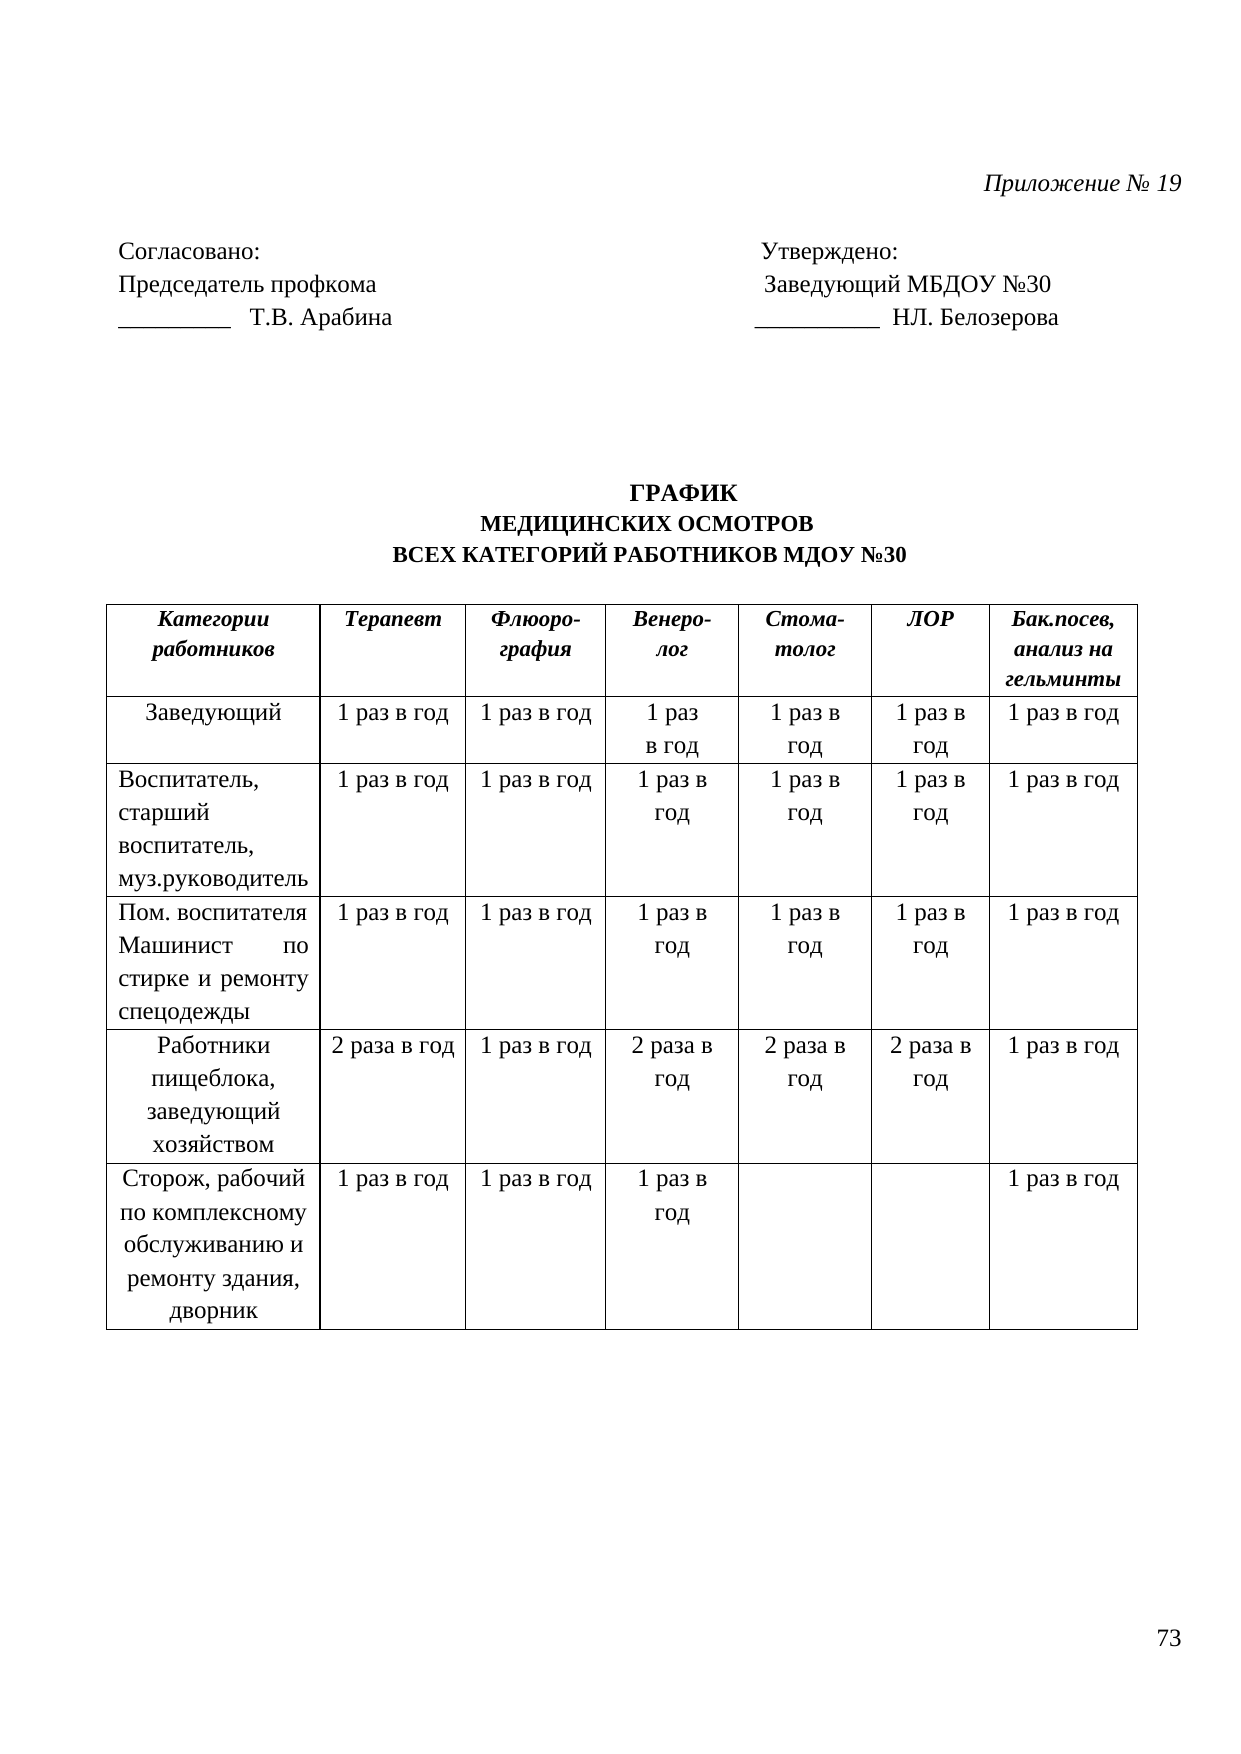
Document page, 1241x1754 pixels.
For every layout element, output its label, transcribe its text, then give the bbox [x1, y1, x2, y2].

text Приложение № 19 [118, 168, 1181, 197]
table_cell 1 раз в год [872, 897, 989, 1029]
table_cell 1 раз в год [321, 697, 465, 763]
table_cell 1 раз в год [739, 897, 871, 1029]
table_cell 1 раз в год [466, 897, 605, 1029]
table_header Бак.посев, анализ на гельминты [990, 605, 1137, 696]
table_cell Воспитатель, старший воспитатель, муз.руководитель [107, 764, 319, 896]
table_cell Пом. воспитателя Машинист по стирке и ремонту спецодежды [107, 897, 319, 1029]
table_cell 1 раз в год [606, 764, 738, 896]
table_header Стома- толог [739, 605, 871, 696]
table_cell 2 раза в год [606, 1030, 738, 1162]
table_cell [872, 1164, 989, 1329]
table_cell 1 раз в год [466, 764, 605, 896]
table_cell 1 раз в год [990, 697, 1137, 763]
text _________ Т.В. Арабина __________ НЛ. Белозерова [118, 302, 1181, 331]
table_cell 2 раза в год [321, 1030, 465, 1162]
table_cell 1 раз в год [321, 1164, 465, 1329]
table_cell Сторож, рабочий по комплексному обслуживанию и ремонту здания, дворник [107, 1164, 319, 1329]
table_cell Работники пищеблока, заведующий хозяйством [107, 1030, 319, 1162]
table_cell 1 раз в год [739, 764, 871, 896]
table_header ЛОР [872, 605, 989, 696]
table_cell 1 раз в год [739, 697, 871, 763]
table_cell 1 раз в год [466, 1164, 605, 1329]
table_header Венеро-лог [606, 605, 738, 696]
table_cell 1 раз в год [872, 764, 989, 896]
table_header Категории работников [107, 605, 319, 696]
text ГРАФИК МЕДИЦИНСКИХ ОСМОТРОВ ВСЕХ КАТЕГОРИЙ РАБОТНИКОВ МДОУ №30 [118, 478, 1181, 567]
table_cell 1 раз в год [606, 897, 738, 1029]
table_cell [739, 1164, 871, 1329]
table_cell 1 раз в год [466, 697, 605, 763]
table_cell 2 раза в год [739, 1030, 871, 1162]
table_header Терапевт [321, 605, 465, 696]
table_header Флюоро-графия [466, 605, 605, 696]
table_cell 1 раз в год [321, 897, 465, 1029]
text Согласовано: Утверждено: [118, 236, 1181, 264]
table_cell Заведующий [107, 697, 319, 763]
table_cell 1 раз в год [466, 1030, 605, 1162]
table_cell 1 раз в год [990, 1164, 1137, 1329]
table_cell 1 раз в год [321, 764, 465, 896]
table_cell 1 раз в год [990, 764, 1137, 896]
text Председатель профкома Заведующий МБДОУ №30 [118, 269, 1181, 297]
table_cell 1 раз в год [990, 1030, 1137, 1162]
table_cell 1 раз в год [606, 697, 738, 763]
table_cell 1 раз в год [990, 897, 1137, 1029]
table_cell 2 раза в год [872, 1030, 989, 1162]
table_cell 1 раз в год [606, 1164, 738, 1329]
table_cell 1 раз в год [872, 697, 989, 763]
